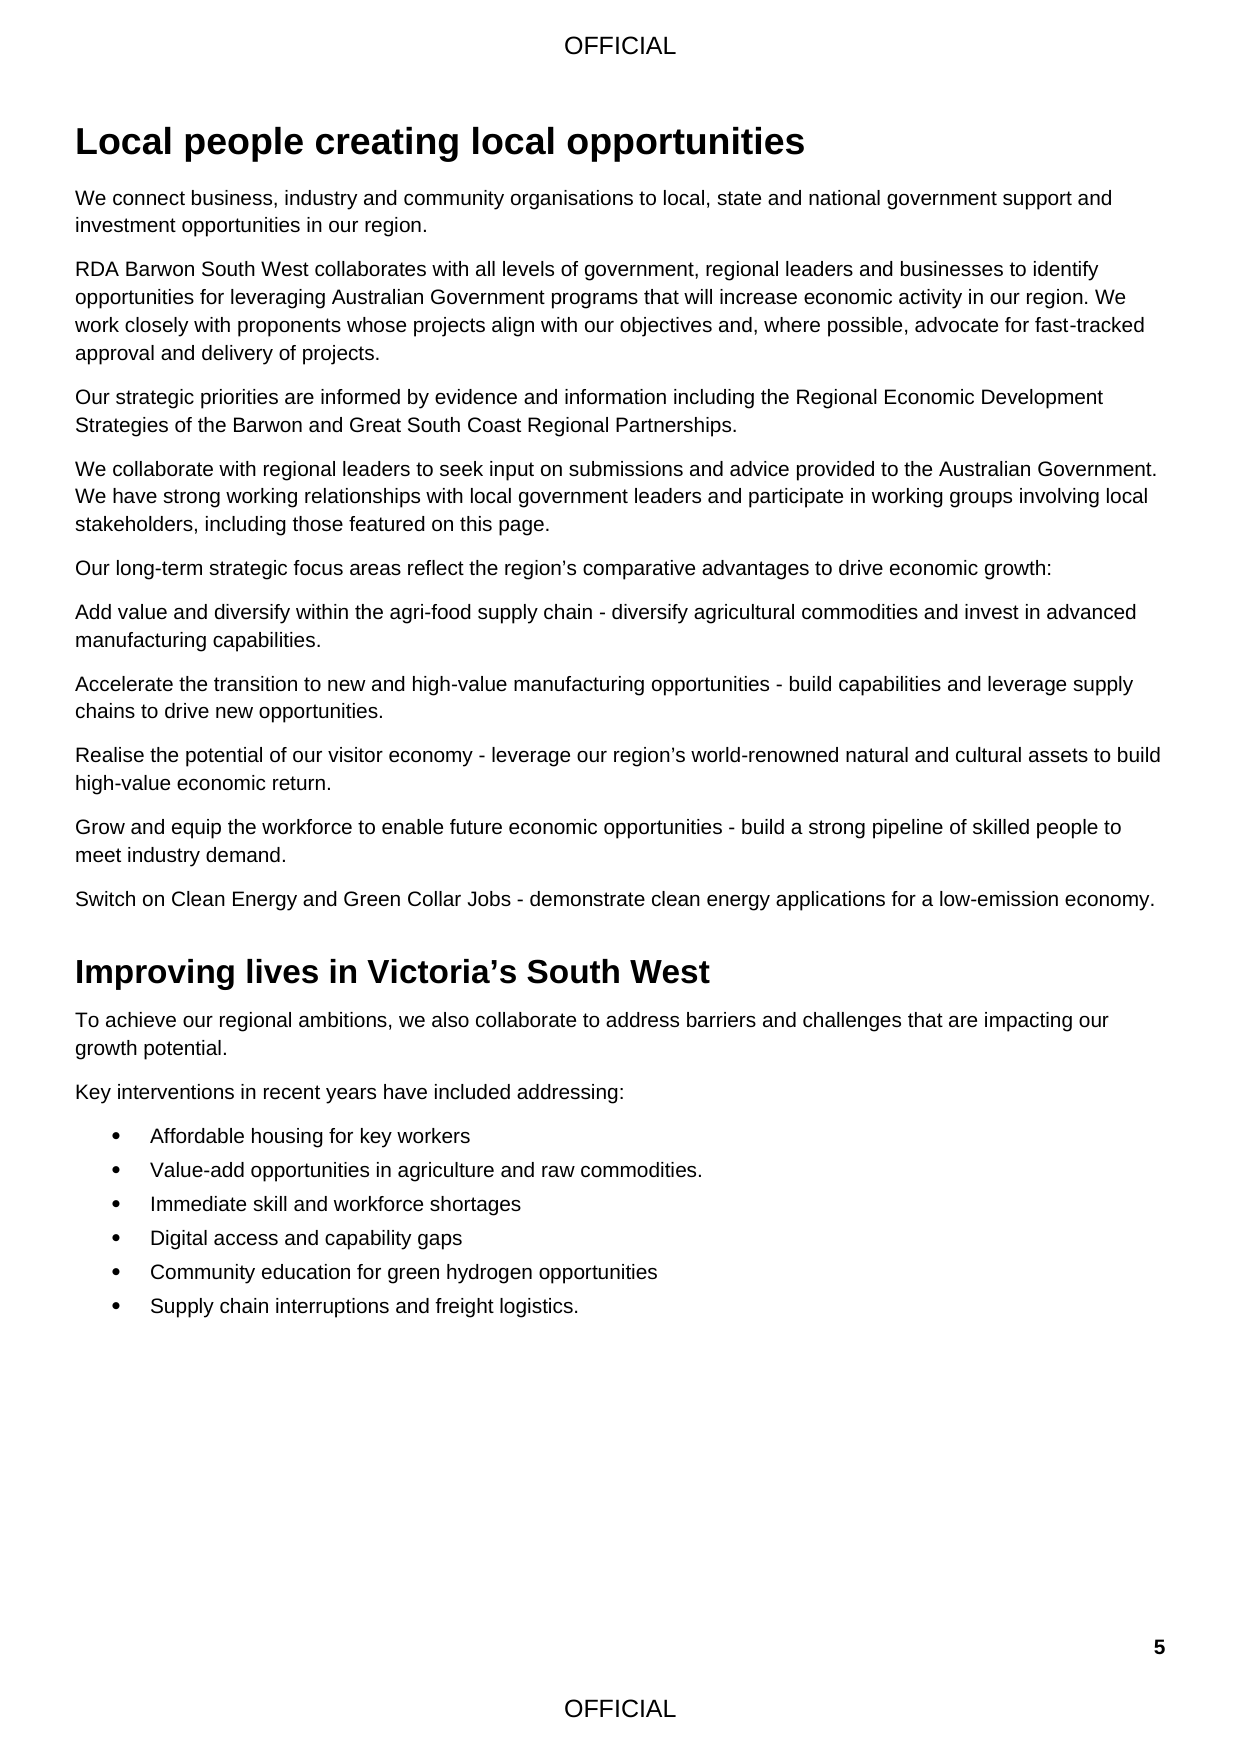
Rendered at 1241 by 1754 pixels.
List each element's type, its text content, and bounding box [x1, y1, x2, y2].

text Add value and diversify within the agri-food supply chain - diversify agricultural commodities and invest in advanced manufacturing capabilities. [75, 600, 1165, 651]
text Realise the potential of our visitor economy - leverage our region’s world-renowned natural and cultural assets to build high-value economic return. [75, 743, 1165, 795]
text Grow and equip the workforce to enable future economic opportunities - build a strong pipeline of skilled people to meet industry demand. [75, 815, 1165, 866]
list Supply chain interruptions and freight logistics. [112, 1293, 1144, 1317]
list Immediate skill and workforce shortages [112, 1192, 1144, 1216]
text To achieve our regional ambitions, we also collaborate to address barriers and challenges that are impacting our growth potential. [75, 1008, 1165, 1060]
text Switch on Clean Energy and Green Collar Jobs - demonstrate clean energy applications for a low-emission economy. [75, 887, 1165, 911]
text We collaborate with regional leaders to seek input on submissions and advice provided to the Australian Government. We have strong working relationships with local government leaders and participate in working groups involving local stakeholders, including those featured on this page. [75, 457, 1165, 536]
list Value-add opportunities in agriculture and raw commodities. [112, 1158, 1144, 1182]
text Key interventions in recent years have included addressing: [75, 1080, 1165, 1104]
list Digital access and capability gaps [112, 1226, 1144, 1250]
text We connect business, industry and community organisations to local, state and national government support and investment opportunities in our region. [75, 185, 1165, 237]
list Affordable housing for key workers [112, 1124, 1144, 1148]
subtitle Local people creating local opportunities [75, 119, 1165, 162]
list Community education for green hydrogen opportunities [112, 1259, 1144, 1284]
text Our long-term strategic focus areas reflect the region’s comparative advantages to drive economic growth: [75, 556, 1165, 580]
subtitle Improving lives in Victoria’s South West [75, 952, 1164, 990]
text Our strategic priorities are informed by evidence and information including the Regional Economic Development Strategies of the Barwon and Great South Coast Regional Partnerships. [75, 385, 1165, 436]
text RDA Barwon South West collaborates with all levels of government, regional leaders and businesses to identify opportunities for leveraging Australian Government programs that will increase economic activity in our region. We work closely with proponents whose projects align with our objectives and, where possible, advocate for fast‐tracked approval and delivery of projects. [75, 257, 1165, 365]
text Accelerate the transition to new and high-value manufacturing opportunities - build capabilities and leverage supply chains to drive new opportunities. [75, 672, 1165, 723]
